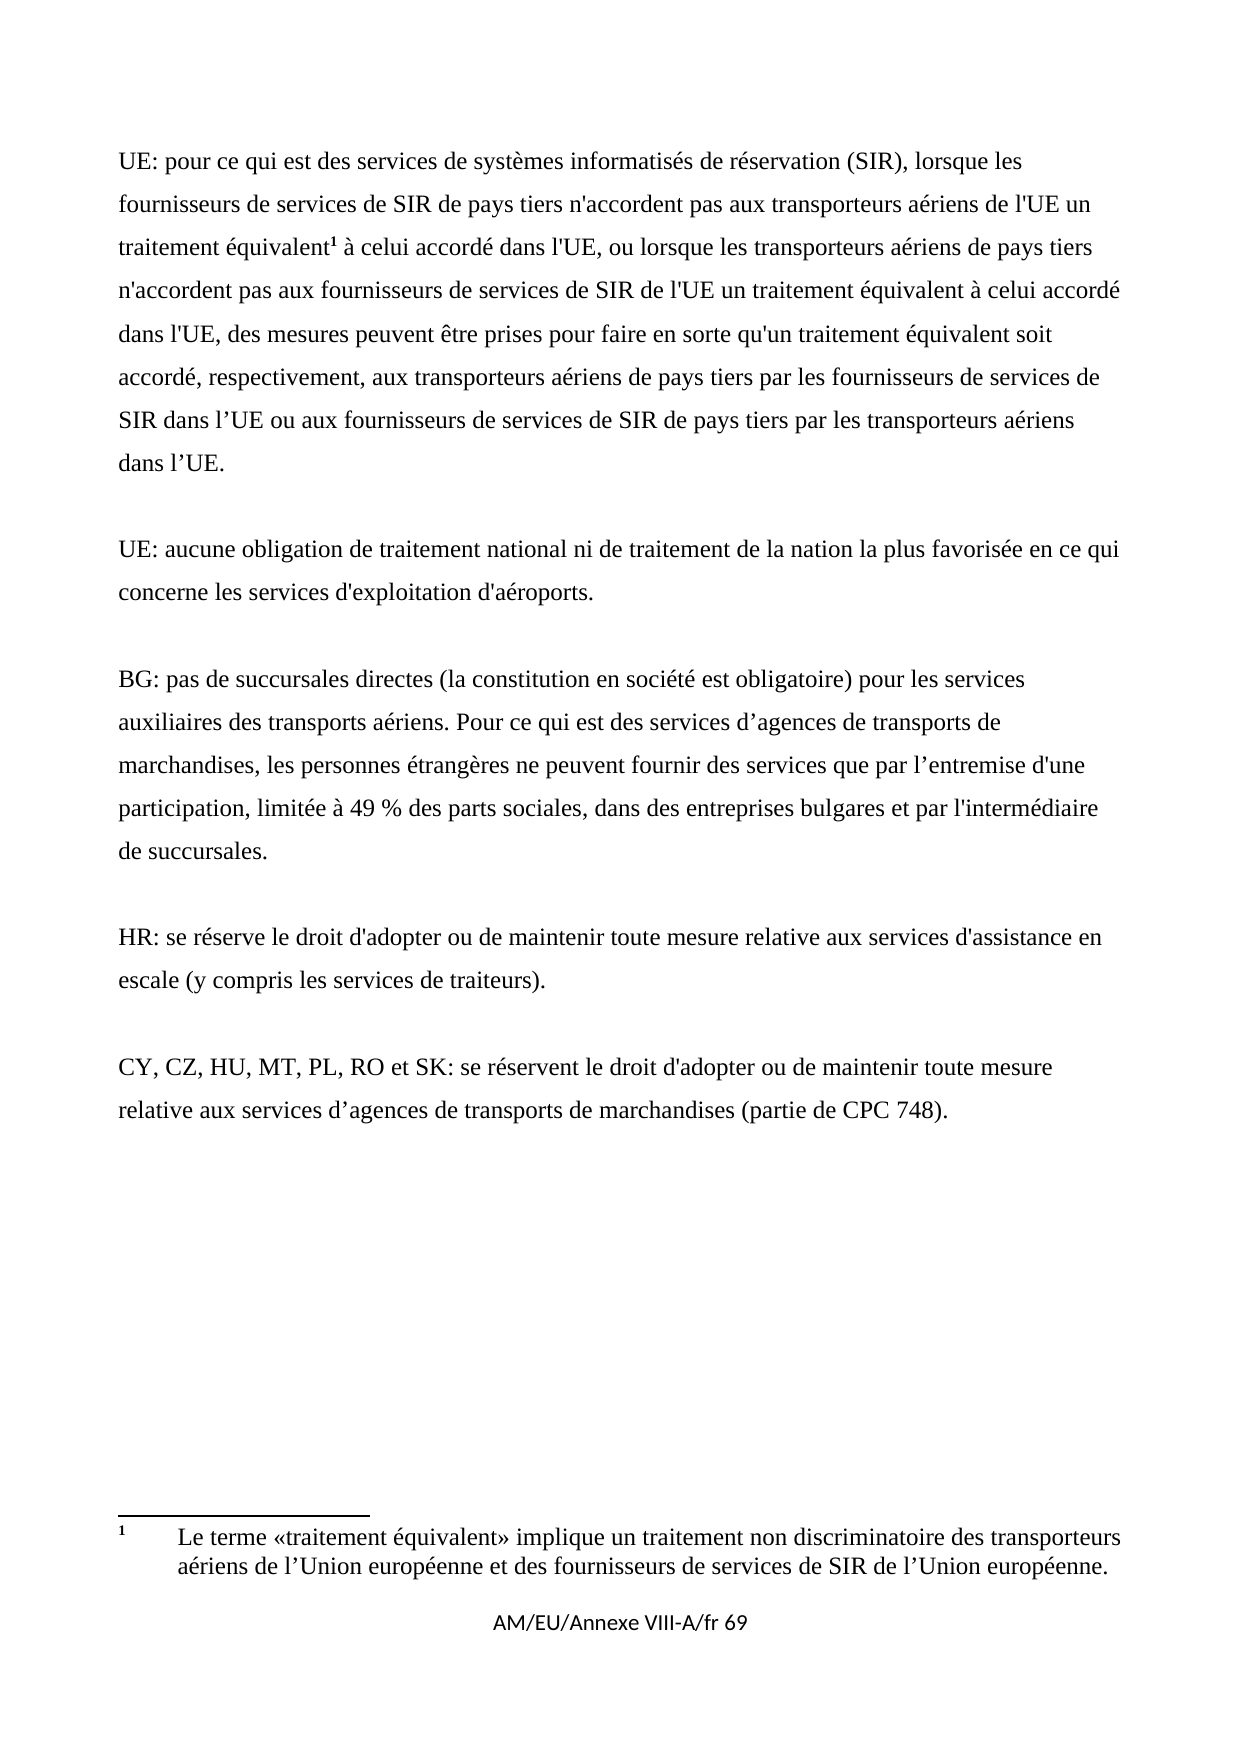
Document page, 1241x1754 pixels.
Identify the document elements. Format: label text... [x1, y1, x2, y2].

text UE: aucune obligation de traitement national ni de traitement de la nation la plus favorisée en ce qui concerne les services d'exploitation d'aéroports. [118, 534, 1122, 606]
text HR: se réserve le droit d'adopter ou de maintenir toute mesure relative aux services d'assistance en escale (y compris les services de traiteurs). [118, 922, 1122, 994]
text BG: pas de succursales directes (la constitution en société est obligatoire) pour les services auxiliaires des transports aériens. Pour ce qui est des services d’agences de transports de marchandises, les personnes étrangères ne peuvent fournir des services que par l’entremise d'une participation, limitée à 49 % des parts sociales, dans des entreprises bulgares et par l'intermédiaire de succursales. [118, 664, 1122, 865]
text CY, CZ, HU, MT, PL, RO et SK: se réservent le droit d'adopter ou de maintenir toute mesure relative aux services d’agences de transports de marchandises (partie de CPC 748). [118, 1052, 1122, 1124]
text UE: pour ce qui est des services de systèmes informatisés de réservation (SIR), lorsque les fournisseurs de services de SIR de pays tiers n'accordent pas aux transporteurs aériens de l'UE un traitement équivalent à celui accordé dans l'UE, ou lorsque les transporteurs aériens de pays tiers n'accordent pas aux fournisseurs de services de SIR de l'UE un traitement équivalent à celui accordé dans l'UE, des mesures peuvent être prises pour faire en sorte qu'un traitement équivalent soit accordé, respectivement, aux transporteurs aériens de pays tiers par les fournisseurs de services de SIR dans l’UE ou aux fournisseurs de services de SIR de pays tiers par les transporteurs aériens dans l’UE. [118, 146, 1122, 477]
